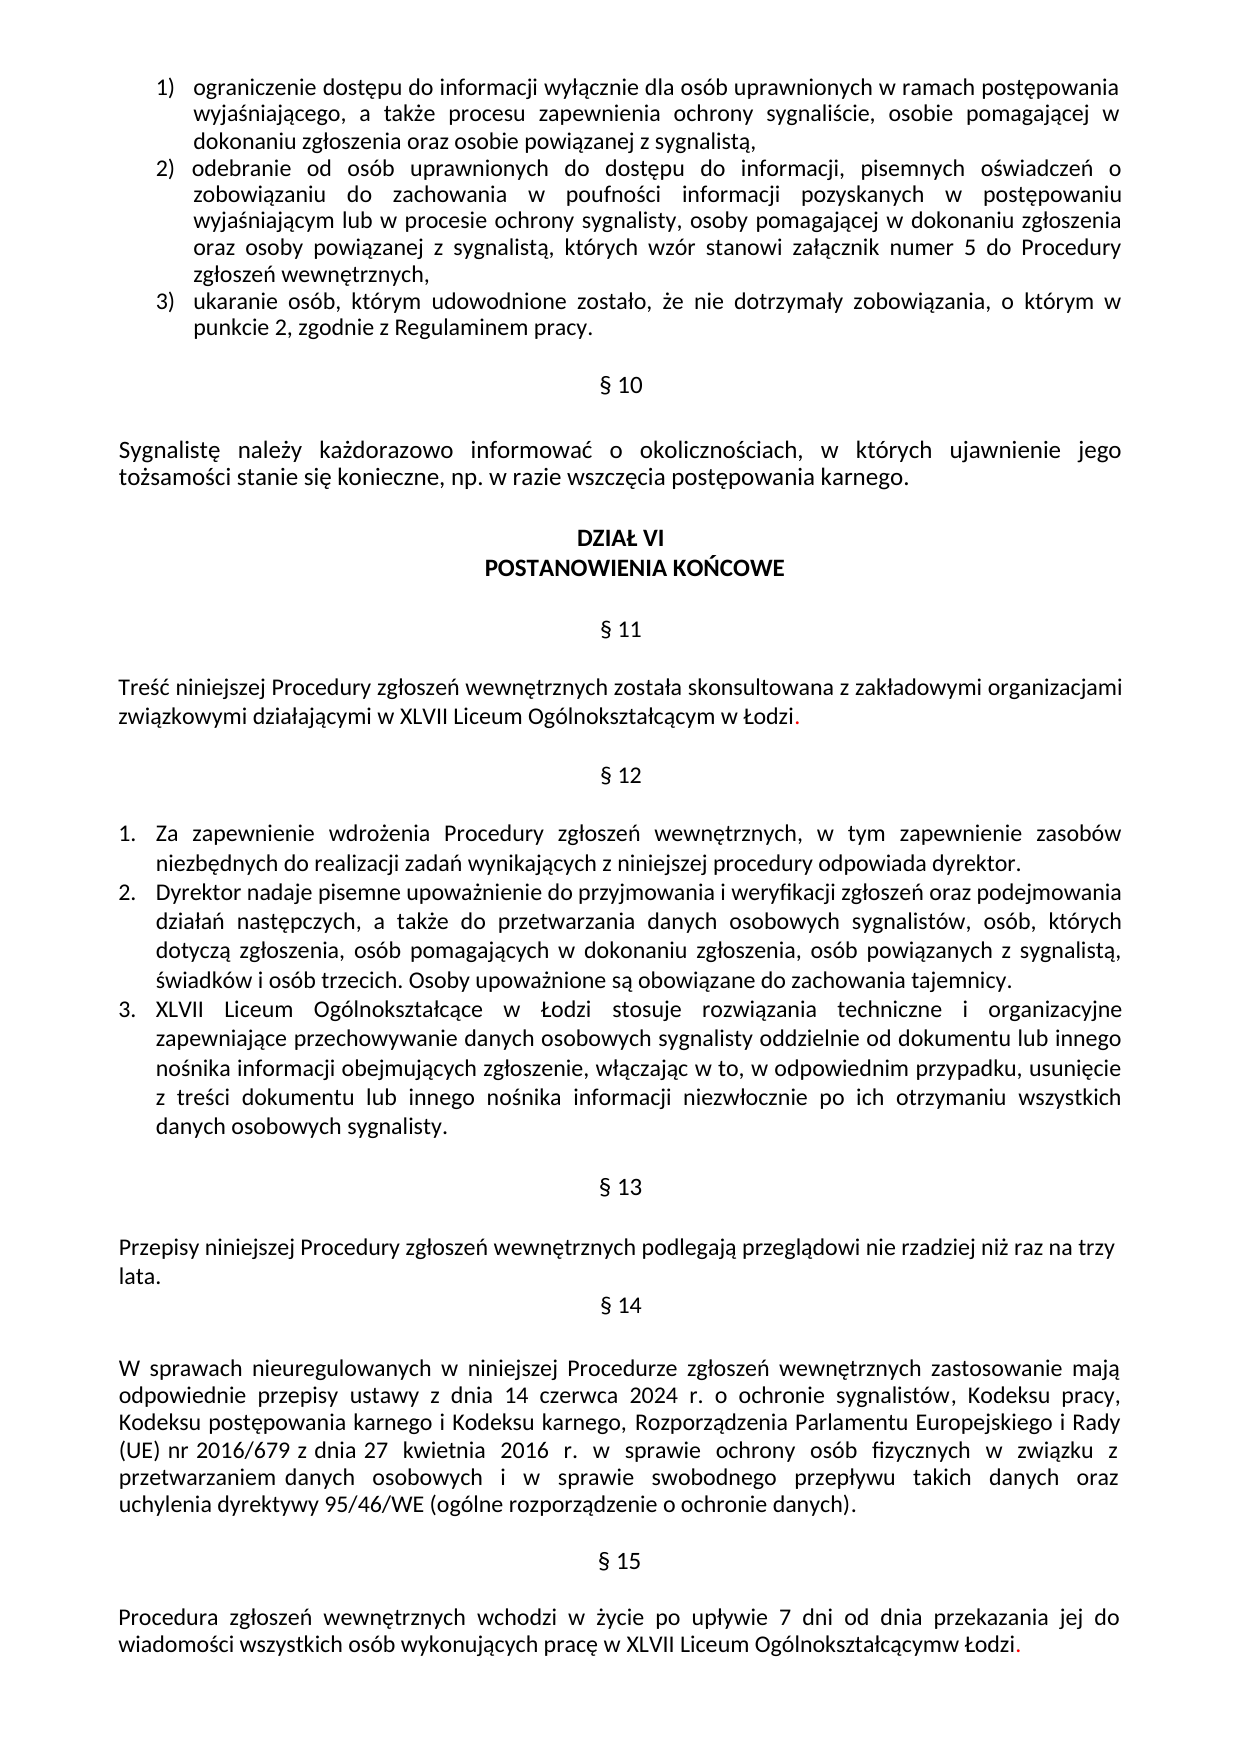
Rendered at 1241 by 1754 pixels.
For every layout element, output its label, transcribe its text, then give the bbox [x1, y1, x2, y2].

text § 15 [118, 1547, 1121, 1575]
text POSTANOWIENIA KOŃCOWE [118, 553, 1123, 583]
list XLVII Liceum Ogólnokształcące w Łodzi stosuje rozwiązania techniczne i organizacyjne zapewniające przechowywanie danych osobowych sygnalisty oddzielnie od dokumentu lub innego nośnika informacji obejmujących zgłoszenie, włączając w to, w odpowiednim przypadku, usunięcie z treści dokumentu lub innego nośnika informacji niezwłocznie po ich otrzymaniu wszystkich danych osobowych sygnalisty. [118, 994, 1123, 1141]
text Sygnalistę należy każdorazowo informować o okolicznościach, w których ujawnienie jego tożsamości stanie się konieczne, np. w razie wszczęcia postępowania karnego. [119, 436, 1123, 492]
list Dyrektor nadaje pisemne upoważnienie do przyjmowania i weryfikacji zgłoszeń oraz podejmowania działań następczych, a także do przetwarzania danych osobowych sygnalistów, osób, których dotyczą zgłoszenia, osób pomagających w dokonaniu zgłoszenia, osób powiązanych z sygnalistą, świadków i osób trzecich. Osoby upoważnione są obowiązane do zachowania tajemnicy. [118, 877, 1123, 994]
text § 14 [118, 1291, 1123, 1320]
text § 13 [118, 1171, 1123, 1202]
text DZIAŁ VI [118, 522, 1123, 553]
text § 11 [118, 614, 1123, 643]
list Za zapewnienie wdrożenia Procedury zgłoszeń wewnętrznych, w tym zapewnienie zasobów niezbędnych do realizacji zadań wynikających z niniejszej procedury odpowiada dyrektor. [118, 818, 1123, 877]
text Procedura zgłoszeń wewnętrznych wchodzi w życie po upływie 7 dni od dnia przekazania jej do wiadomości wszystkich osób wykonujących pracę w XLVII Liceum Ogólnokształcącymw Łodzi. [118, 1604, 1121, 1658]
list ukaranie osób, którym udowodnione zostało, że nie dotrzymały zobowiązania, o którym w punkcie 2, zgodnie z Regulaminem pracy. [156, 288, 1123, 341]
text Przepisy niniejszej Procedury zgłoszeń wewnętrznych podlegają przeglądowi nie rzadziej niż raz na trzy lata. [119, 1232, 1123, 1291]
list ograniczenie dostępu do informacji wyłącznie dla osób uprawnionych w ramach postępowania wyjaśniającego, a także procesu zapewnienia ochrony sygnaliście, osobie pomagającej w dokonaniu zgłoszenia oraz osobie powiązanej z sygnalistą, [156, 73, 1121, 155]
list odebranie od osób uprawnionych do dostępu do informacji, pisemnych oświadczeń o zobowiązaniu do zachowania w poufności informacji pozyskanych w postępowaniu wyjaśniającym lub w procesie ochrony sygnalisty, osoby pomagającej w dokonaniu zgłoszenia oraz osoby powiązanej z sygnalistą, których wzór stanowi załącznik numer 5 do Procedury zgłoszeń wewnętrznych, [156, 155, 1123, 288]
text W sprawach nieuregulowanych w niniejszej Procedurze zgłoszeń wewnętrznych zastosowanie mają odpowiednie przepisy ustawy z dnia 14 czerwca 2024 r. o ochronie sygnalistów, Kodeksu pracy, Kodeksu postępowania karnego i Kodeksu karnego, Rozporządzenia Parlamentu Europejskiego i Rady (UE) nr 2016/679 z dnia 27 kwietnia 2016 r. w sprawie ochrony osób fizycznych w związku z przetwarzaniem danych osobowych i w sprawie swobodnego przepływu takich danych oraz uchylenia dyrektywy 95/46/WE (ogólne rozporządzenie o ochronie danych). [119, 1355, 1121, 1519]
text Treść niniejszej Procedury zgłoszeń wewnętrznych została skonsultowana z zakładowymi organizacjami związkowymi działającymi w XLVII Liceum Ogólnokształcącym w Łodzi. [118, 672, 1123, 731]
text § 12 [118, 760, 1123, 789]
text § 10 [118, 369, 1123, 400]
